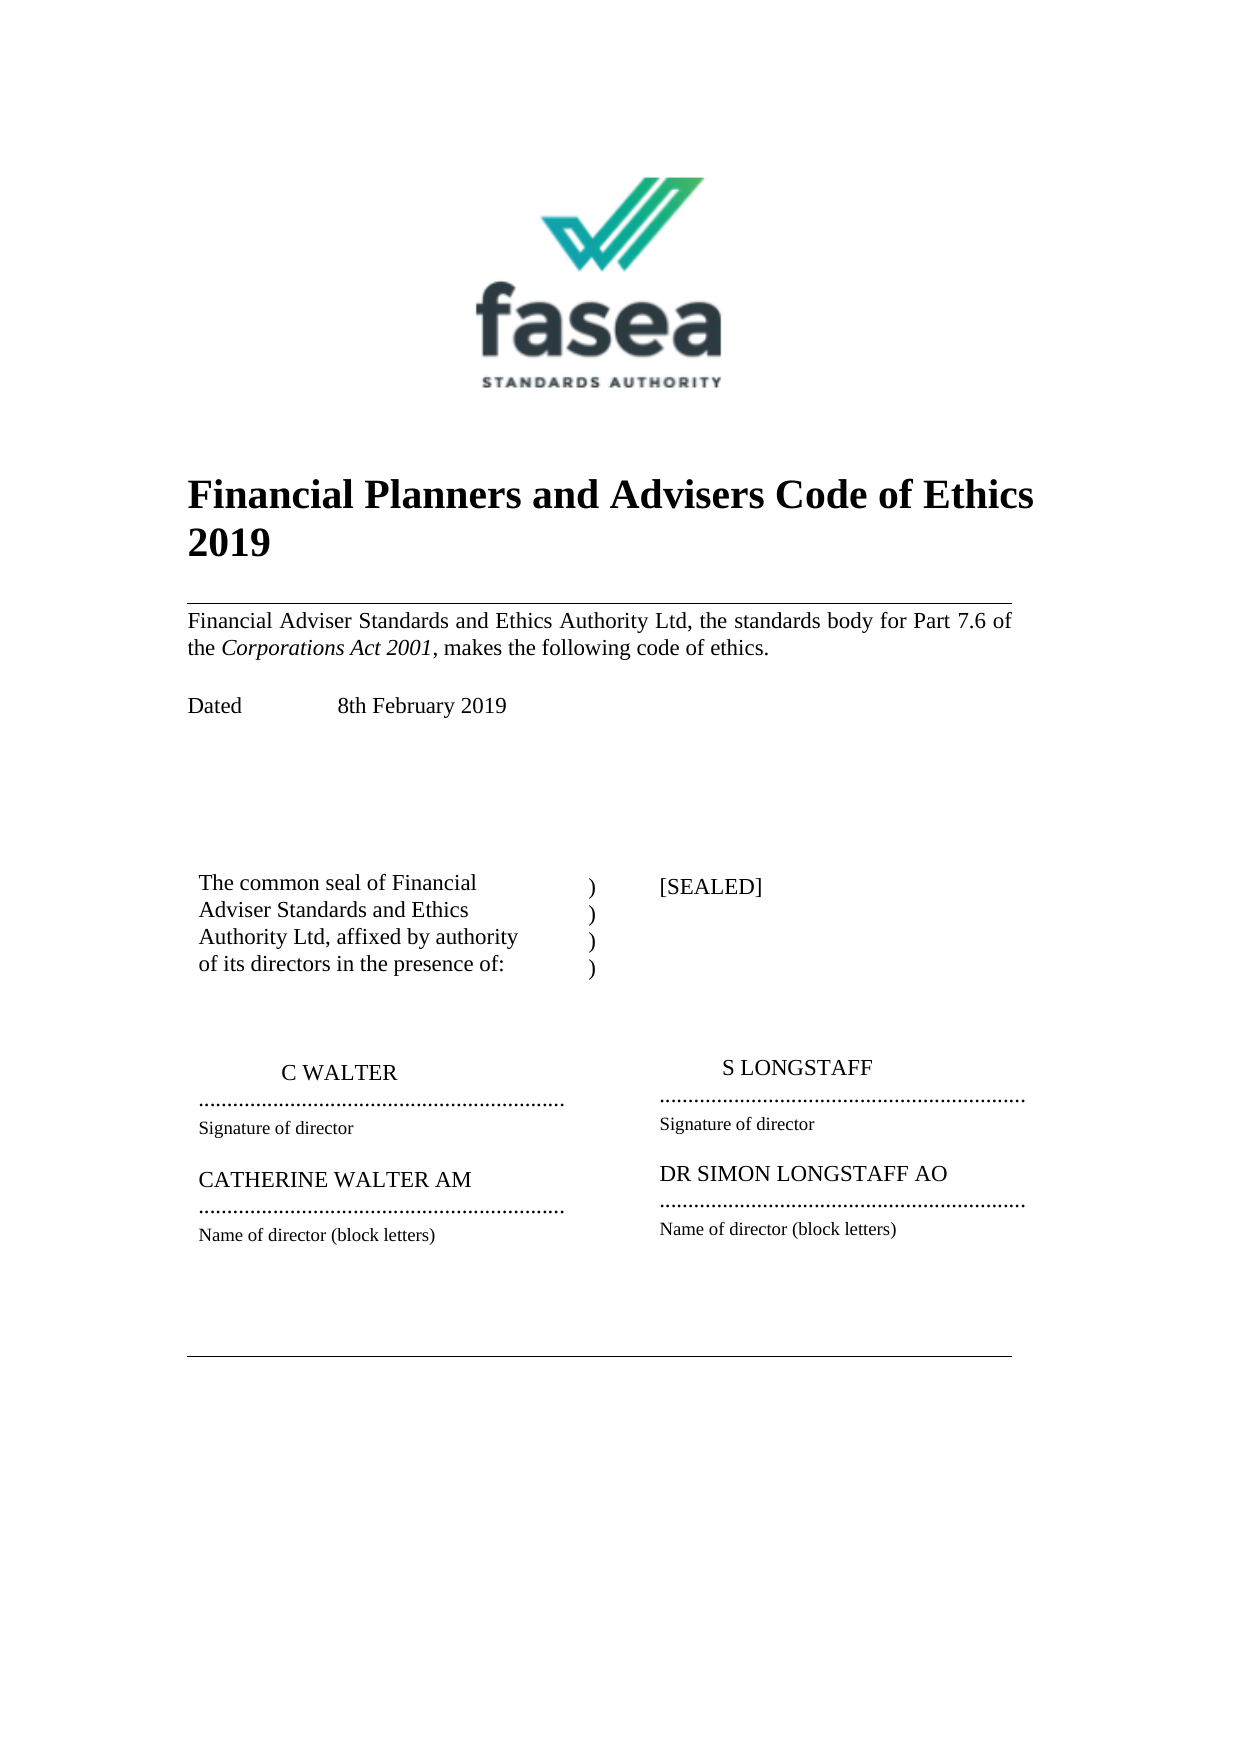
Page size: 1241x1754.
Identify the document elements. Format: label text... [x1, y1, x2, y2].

text Dated 8th February 2019 [187, 692, 1012, 718]
table_header ) ) ) ) [577, 718, 648, 1246]
text Financial Planners and Advisers Code of Ethics 2019 [187, 470, 1053, 566]
table_header [SEALED] S LONGSTAFF Signature of director DR SIMON LONGSTAFF AO Name of director (block letters) [648, 718, 1038, 1246]
table_header The common seal of Financial Adviser Standards and Ethics Authority Ltd, affixed by authority of its directors in the presence of: C WALTER Signature of director CATHERINE WALTER AM Name of director (block letters) [187, 718, 577, 1246]
picture [429, 150, 767, 410]
text Financial Adviser Standards and Ethics Authority Ltd, the standards body for Part 7.6 of the Corporations Act 2001, makes the following code of ethics. [187, 604, 1012, 661]
